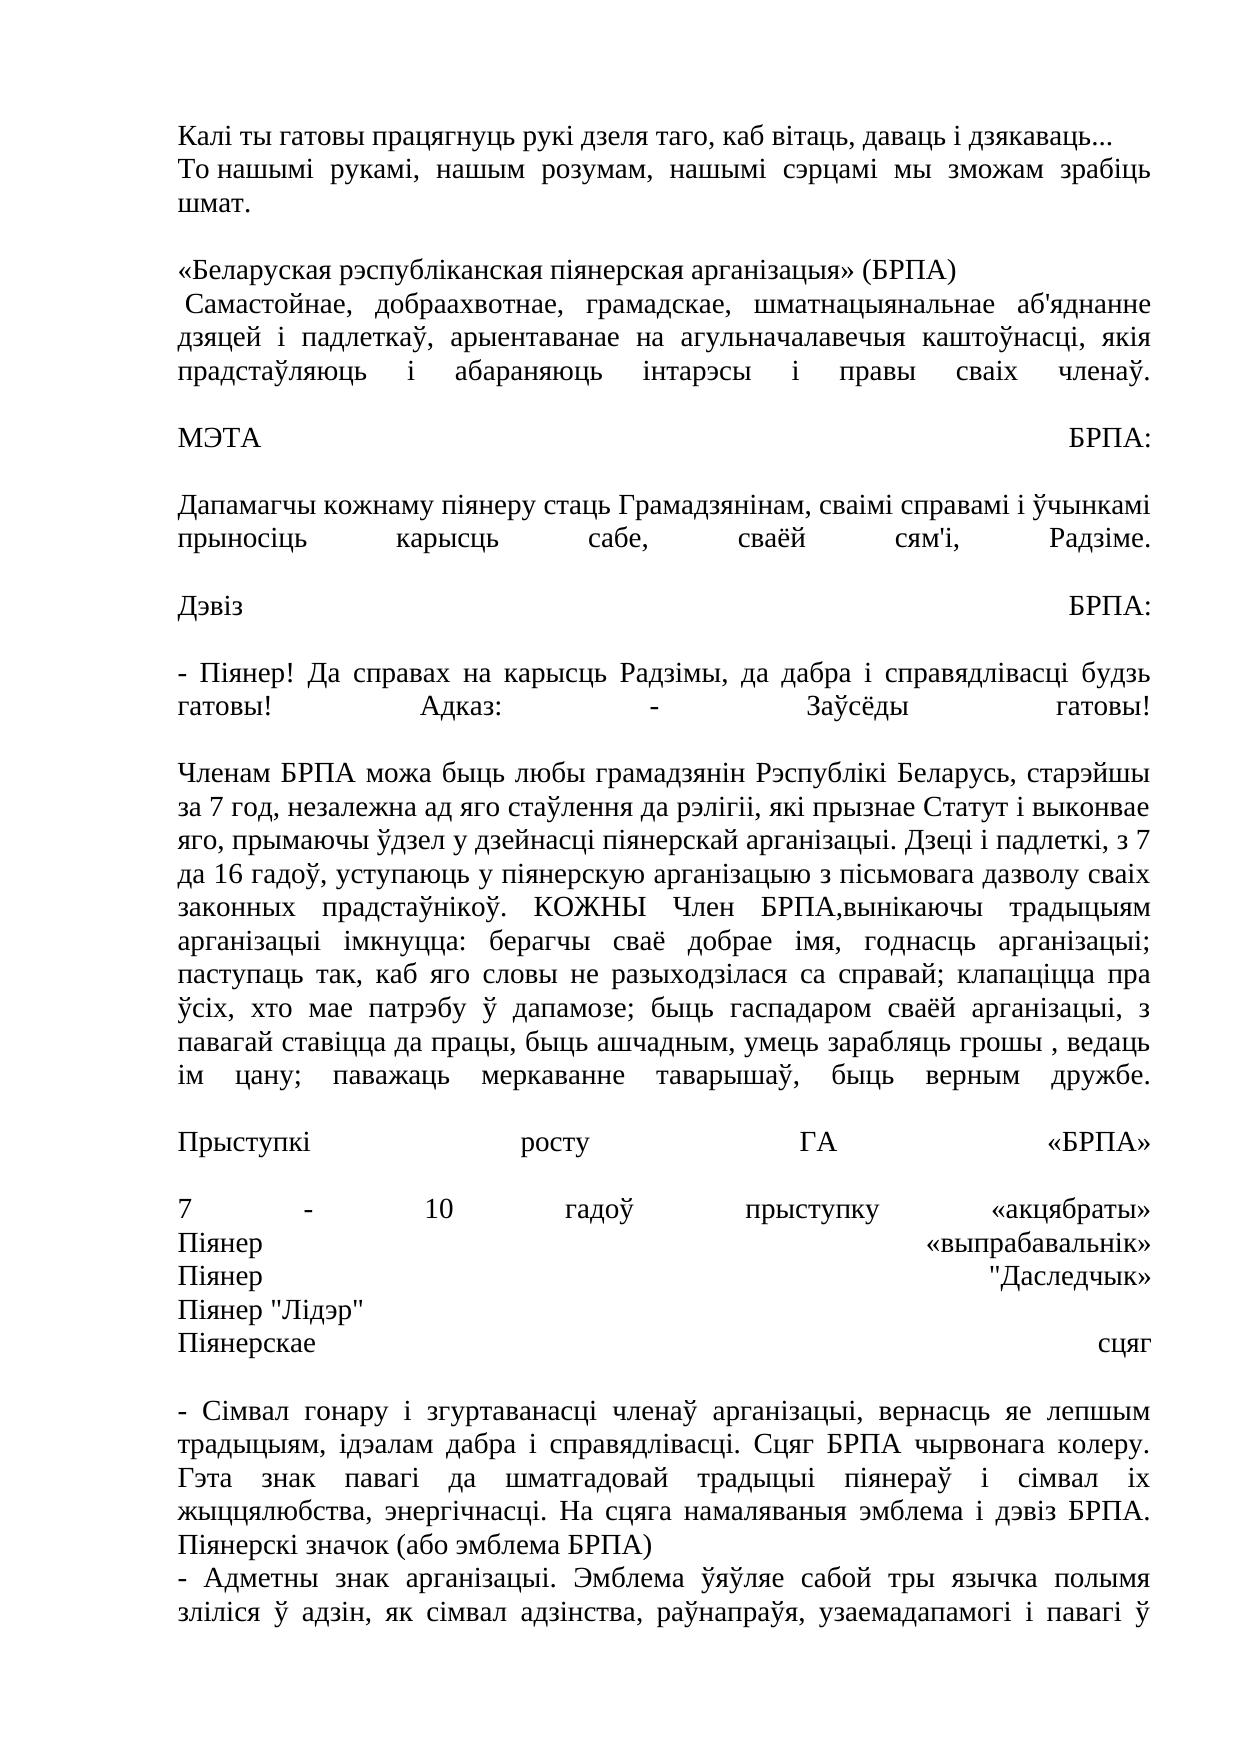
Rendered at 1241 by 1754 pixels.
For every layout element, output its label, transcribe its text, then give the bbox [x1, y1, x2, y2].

text Самастойнае, добраахвотнае, грамадскае, шматнацыянальнае аб'яднанне дзяцей і падлеткаў, арыентаванае на агульначалавечыя каштоўнасці, якія прадстаўляюць і абараняюць інтарэсы і правы сваіх членаў. МЭТА БРПА: Дапамагчы кожнаму піянеру стаць Грамадзянінам, сваімі справамі і ўчынкамі прыносіць карысць сабе, сваёй сям'і, Радзіме. Дэвіз БРПА: - Піянер! Да справах на карысць Радзімы, да дабра і справядлівасці будзь гатовы! Адказ: - Заўсёды гатовы! Членам БРПА можа быць любы грамадзянін Рэспублікі Беларусь, старэйшы за 7 год, незалежна ад яго стаўлення да рэлігіі, які прызнае Статут і выконвае яго, прымаючы ўдзел у дзейнасці піянерскай арганізацыі. Дзеці і падлеткі, з 7 да 16 гадоў, уступаюць у піянерскую арганізацыю з пісьмовага дазволу сваіх законных прадстаўнікоў. КОЖНЫ Член БРПА,вынікаючы традыцыям арганізацыі імкнуцца: берагчы сваё добрае імя, годнасць арганізацыі; паступаць так, каб яго словы не разыходзілася са справай; клапаціцца пра ўсіх, хто мае патрэбу ў дапамозе; быць гаспадаром сваёй арганізацыі, з павагай ставіцца да працы, быць ашчадным, умець зарабляць грошы , ведаць ім цану; паважаць меркаванне таварышаў, быць верным дружбе. Прыступкі росту ГА «БРПА» 7 - 10 гадоў прыступку «акцябраты» Піянер «выпрабавальнік» Піянер "Даследчык» Піянер "Лідэр" [177, 286, 1152, 1326]
text Піянерскае сцяг - Сімвал гонару і згуртаванасці членаў арганізацыі, вернасць яе лепшым традыцыям, ідэалам дабра і справядлівасці. Сцяг БРПА чырвонага колеру. Гэта знак павагі да шматгадовай традыцыі піянераў і сімвал іх жыццялюбства, энергічнасці. На сцяга намаляваныя эмблема і дэвіз БРПА. Піянерскі значок (або эмблема БРПА) [177, 1326, 1152, 1560]
text «Беларуская рэспубліканская піянерская арганізацыя» (БРПА) [177, 252, 1152, 286]
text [177, 1560, 1152, 1627]
text То нашымі рукамі, нашым розумам, нашымі сэрцамі мы зможам зрабіць шмат. [177, 152, 1152, 219]
text Калі ты гатовы працягнуць рукі дзеля таго, каб вітаць, даваць і дзякаваць... [177, 118, 1152, 152]
